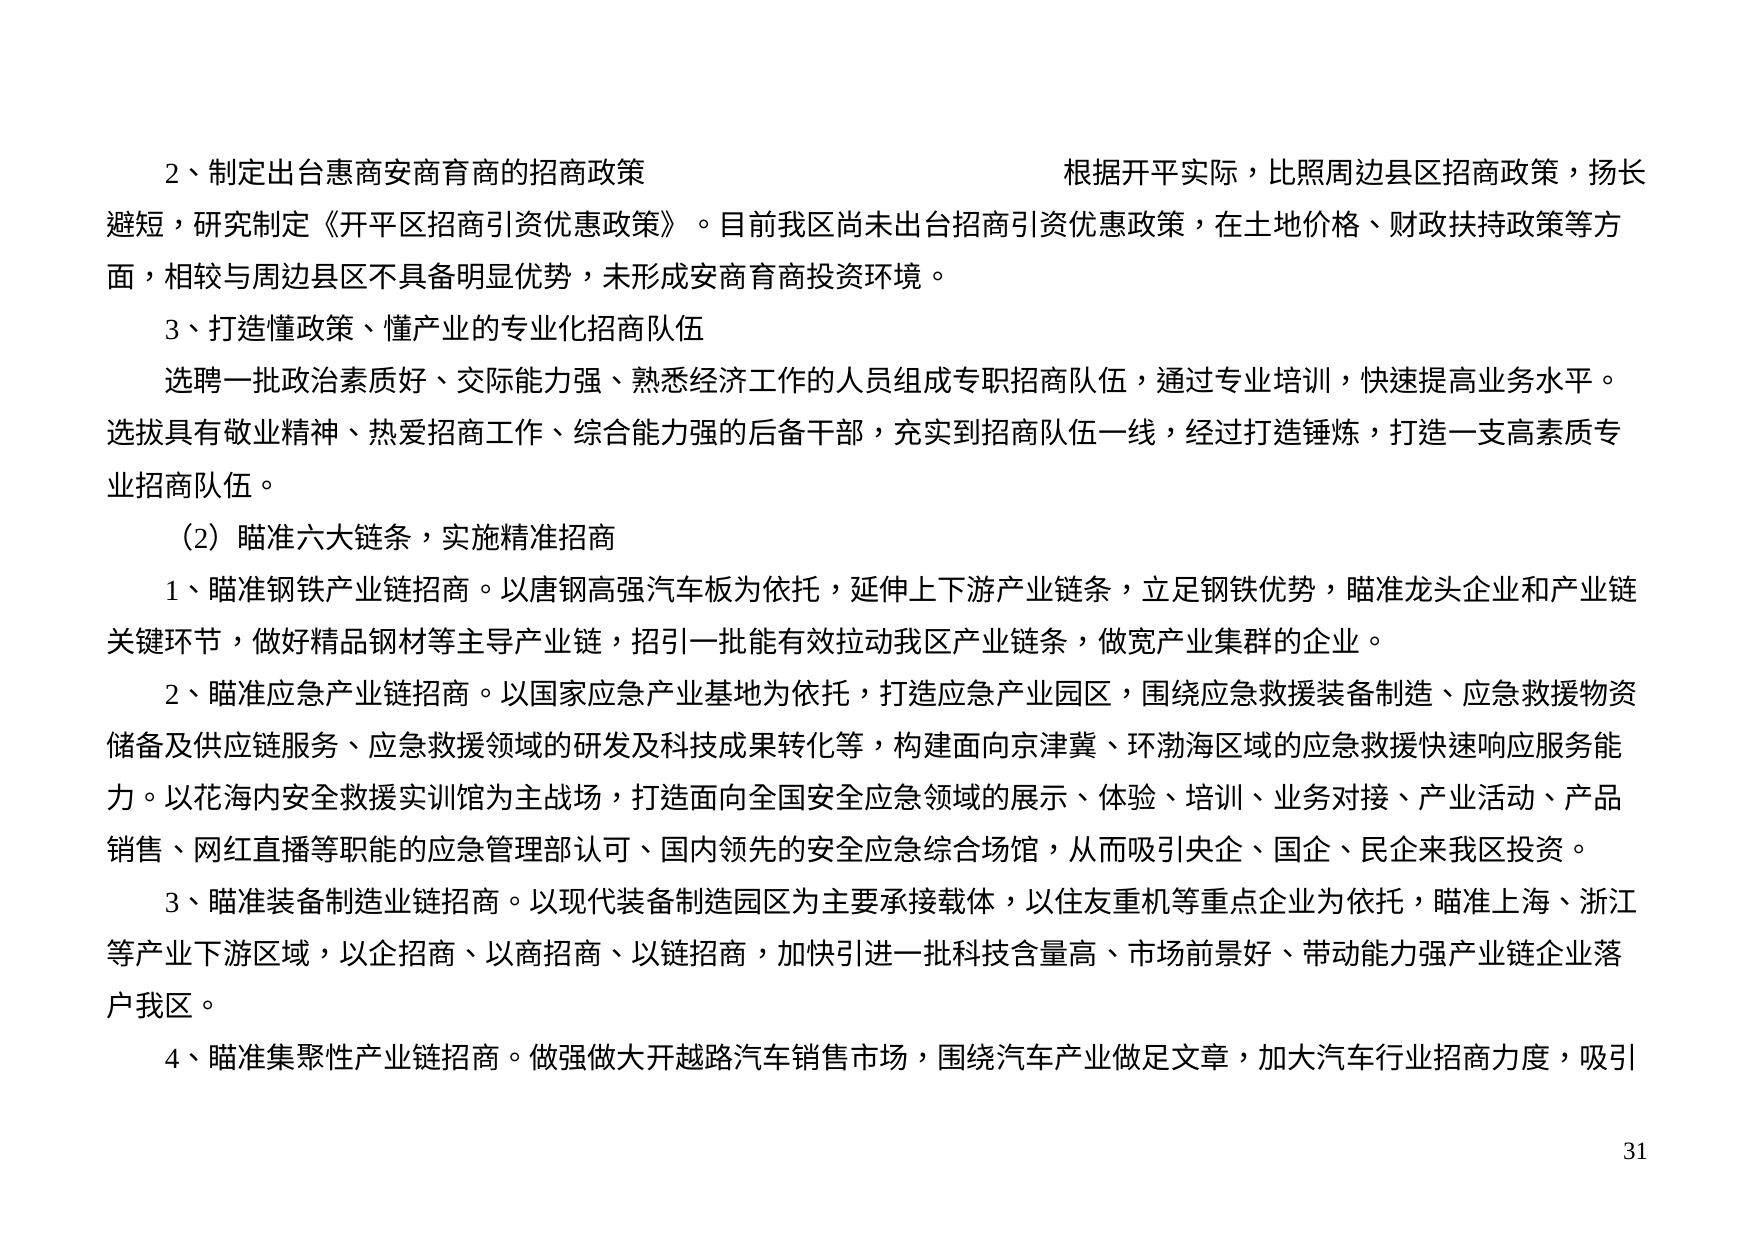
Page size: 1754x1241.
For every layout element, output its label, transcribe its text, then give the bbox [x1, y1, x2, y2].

text 3、打造懂政策、懂产业的专业化招商队伍 [106, 298, 1648, 350]
text 选聘一批政治素质好、交际能力强、熟悉经济工作的人员组成专职招商队伍，通过专业培训，快速提高业务水平。选拔具有敬业精神、热爱招商工作、综合能力强的后备干部，充实到招商队伍一线，经过打造锤炼，打造一支高素质专业招商队伍。 [106, 350, 1648, 506]
text （2）瞄准六大链条，实施精准招商 [106, 506, 1648, 558]
text 1、瞄准钢铁产业链招商。以唐钢高强汽车板为依托，延伸上下游产业链条，立足钢铁优势，瞄准龙头企业和产业链关键环节，做好精品钢材等主导产业链，招引一批能有效拉动我区产业链条，做宽产业集群的企业。 [106, 558, 1648, 663]
text 2、瞄准应急产业链招商。以国家应急产业基地为依托，打造应急产业园区，围绕应急救援装备制造、应急救援物资储备及供应链服务、应急救援领域的研发及科技成果转化等，构建面向京津冀、环渤海区域的应急救援快速响应服务能力。以花海内安全救援实训馆为主战场，打造面向全国安全应急领域的展示、体验、培训、业务对接、产业活动、产品销售、网红直播等职能的应急管理部认可、国内领先的安全应急综合场馆，从而吸引央企、国企、民企来我区投资。 [106, 663, 1648, 871]
text 2、制定出台惠商安商育商的招商政策 根据开平实际，比照周边县区招商政策，扬长避短，研究制定《开平区招商引资优惠政策》。目前我区尚未出台招商引资优惠政策，在土地价格、财政扶持政策等方面，相较与周边县区不具备明显优势，未形成安商育商投资环境。 [106, 142, 1648, 298]
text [106, 1027, 1648, 1079]
text 3、瞄准装备制造业链招商。以现代装备制造园区为主要承接载体，以住友重机等重点企业为依托，瞄准上海、浙江等产业下游区域，以企招商、以商招商、以链招商，加快引进一批科技含量高、市场前景好、带动能力强产业链企业落户我区。 [106, 871, 1648, 1027]
